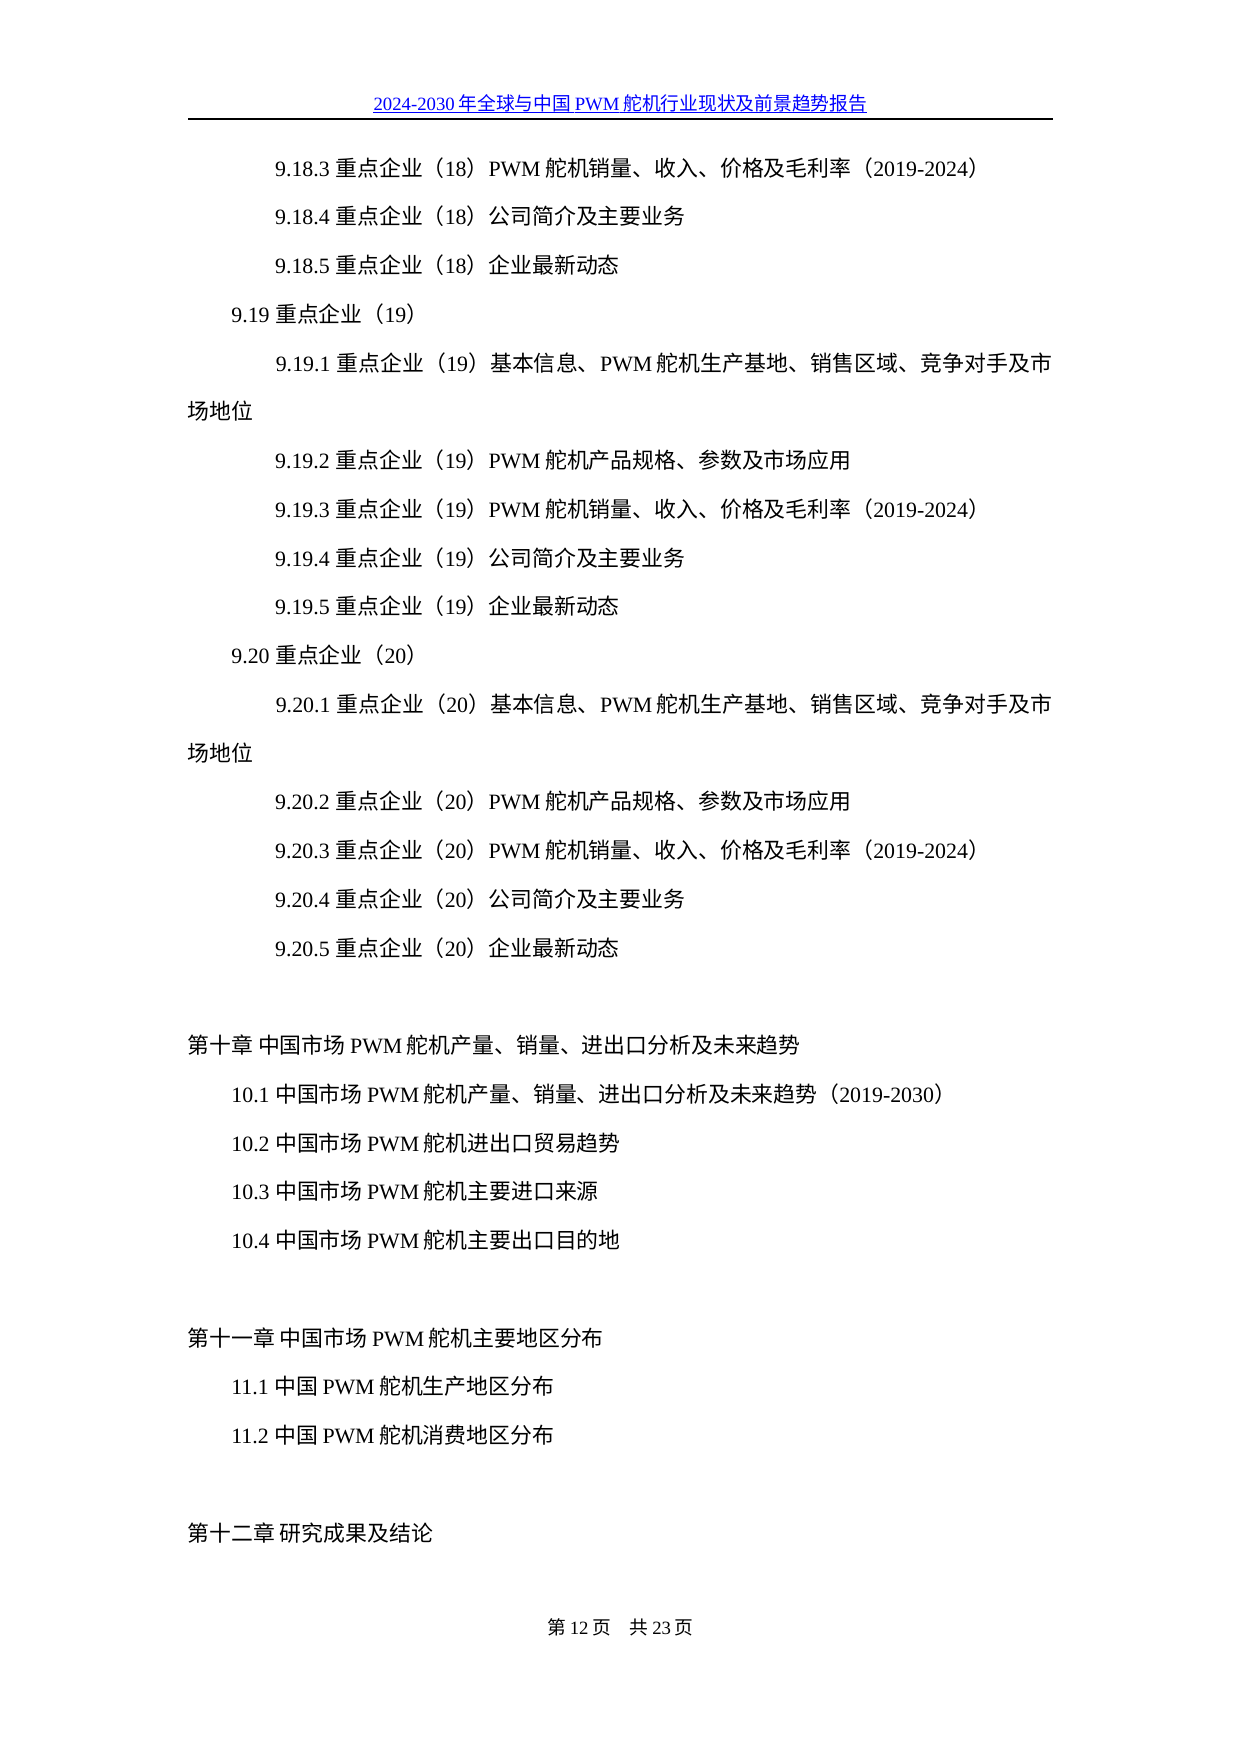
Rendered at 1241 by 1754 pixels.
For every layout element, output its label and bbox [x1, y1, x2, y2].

text [187, 150, 1053, 1548]
